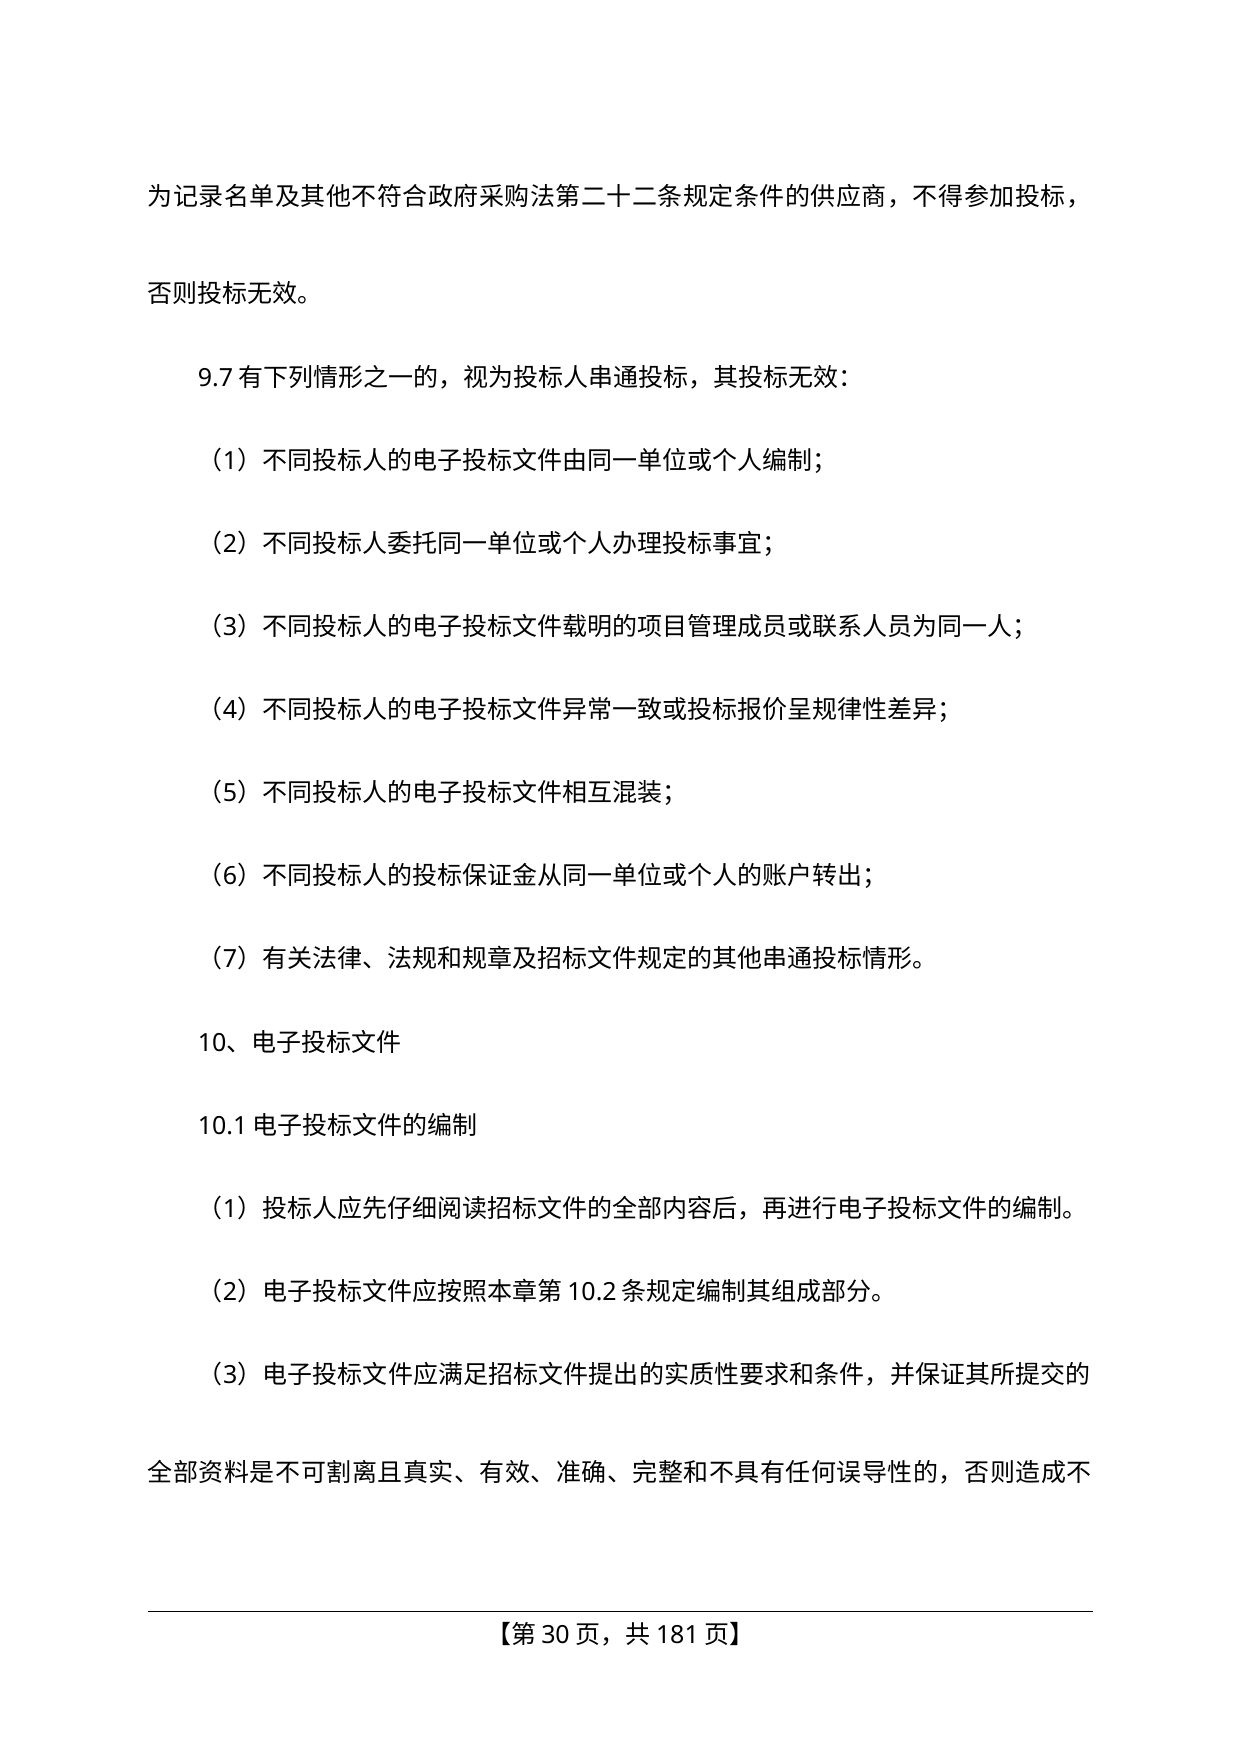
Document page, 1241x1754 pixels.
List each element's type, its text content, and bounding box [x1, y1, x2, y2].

text （5）不同投标人的电子投标文件相互混装； [148, 758, 1092, 823]
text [148, 1340, 1092, 1503]
text （6）不同投标人的投标保证金从同一单位或个人的账户转出； [148, 841, 1092, 906]
text （4）不同投标人的电子投标文件异常一致或投标报价呈规律性差异； [148, 675, 1092, 740]
text 10、电子投标文件 [148, 1008, 1092, 1073]
text （3）不同投标人的电子投标文件载明的项目管理成员或联系人员为同一人； [148, 592, 1092, 657]
text 9.7有下列情形之一的，视为投标人串通投标，其投标无效： [148, 343, 1092, 408]
text 10.1电子投标文件的编制 [148, 1091, 1092, 1156]
text （2）电子投标文件应按照本章第10.2条规定编制其组成部分。 [148, 1257, 1092, 1322]
text （1）投标人应先仔细阅读招标文件的全部内容后，再进行电子投标文件的编制。 [148, 1174, 1092, 1239]
text （1）不同投标人的电子投标文件由同一单位或个人编制； [148, 426, 1092, 491]
text （2）不同投标人委托同一单位或个人办理投标事宜； [148, 509, 1092, 574]
text （7）有关法律、法规和规章及招标文件规定的其他串通投标情形。 [148, 924, 1092, 989]
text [148, 162, 1092, 324]
